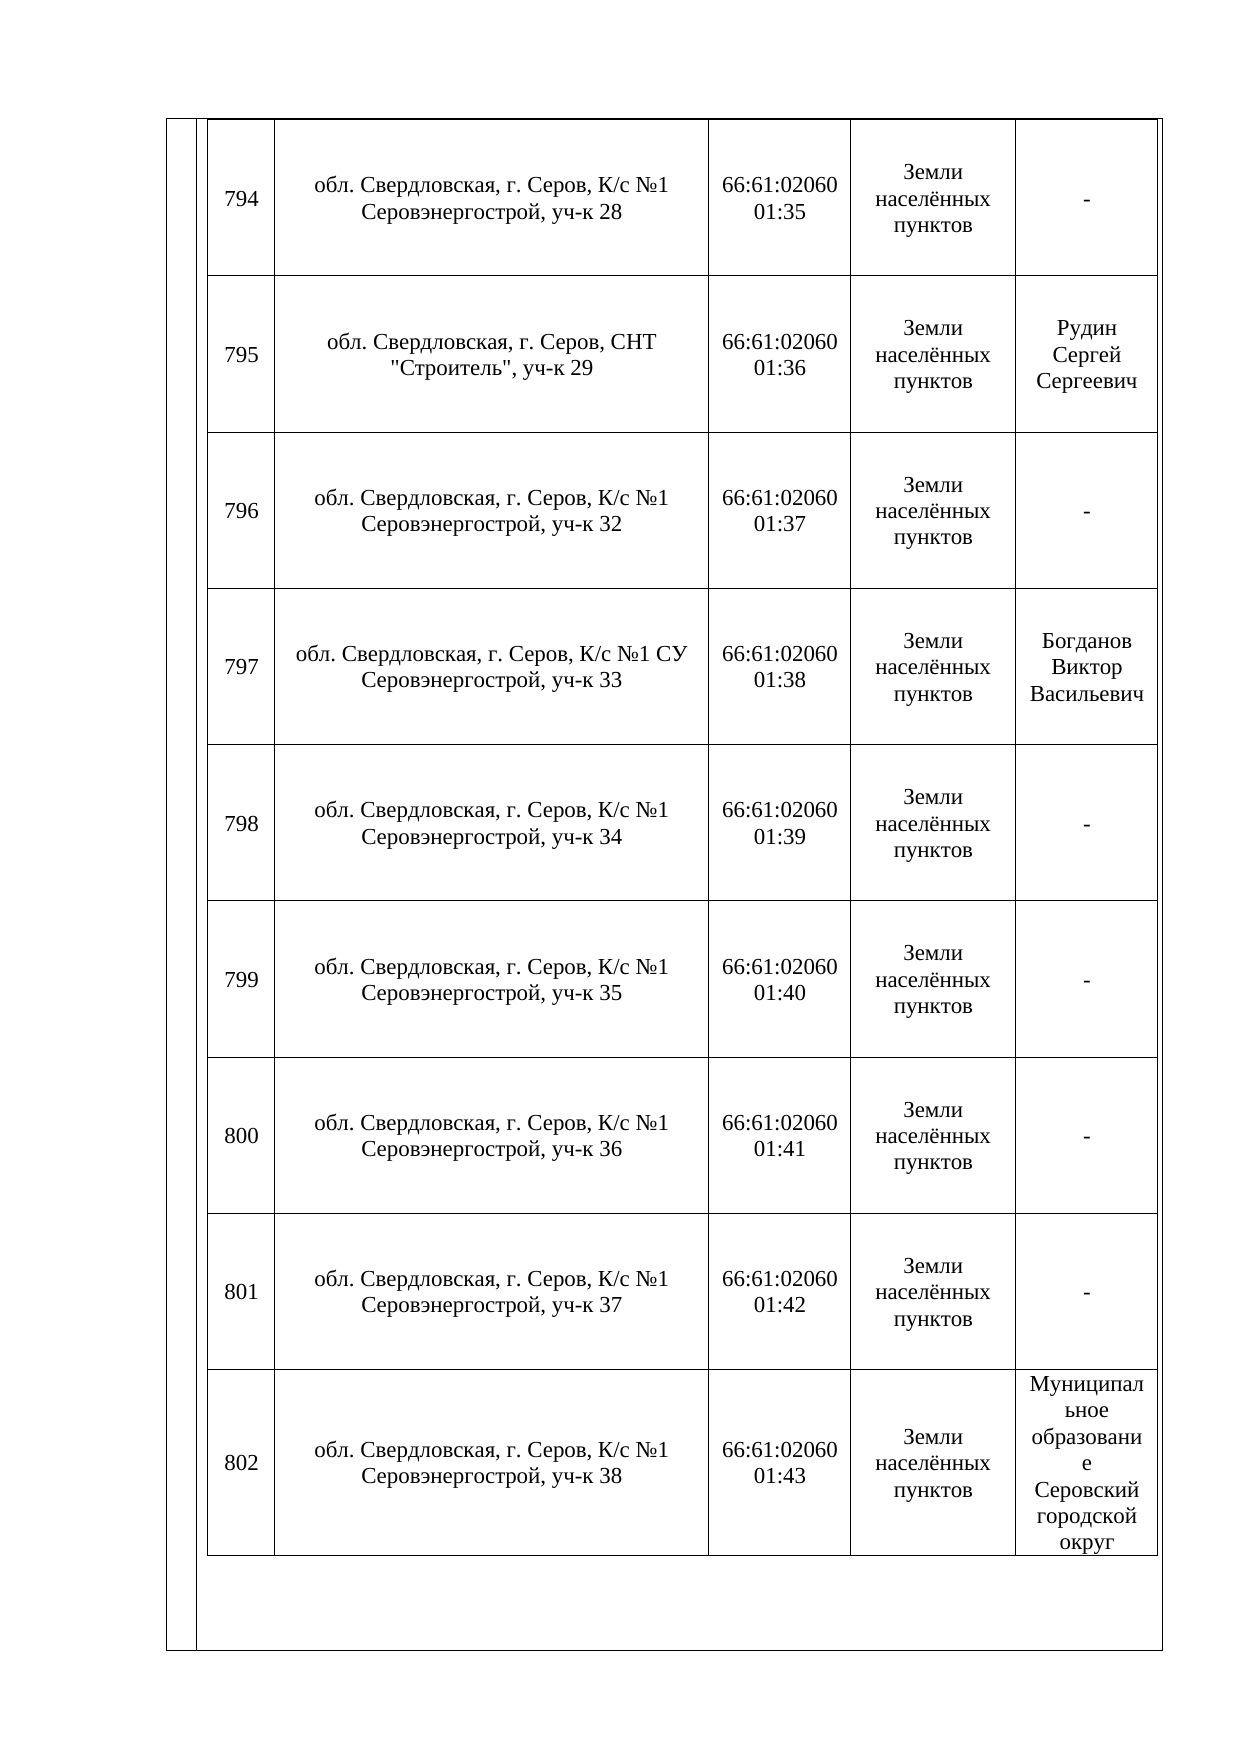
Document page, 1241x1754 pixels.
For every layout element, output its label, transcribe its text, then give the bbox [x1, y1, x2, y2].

table_cell 3 [167, 119, 196, 1649]
table_cell [197, 119, 1162, 1649]
